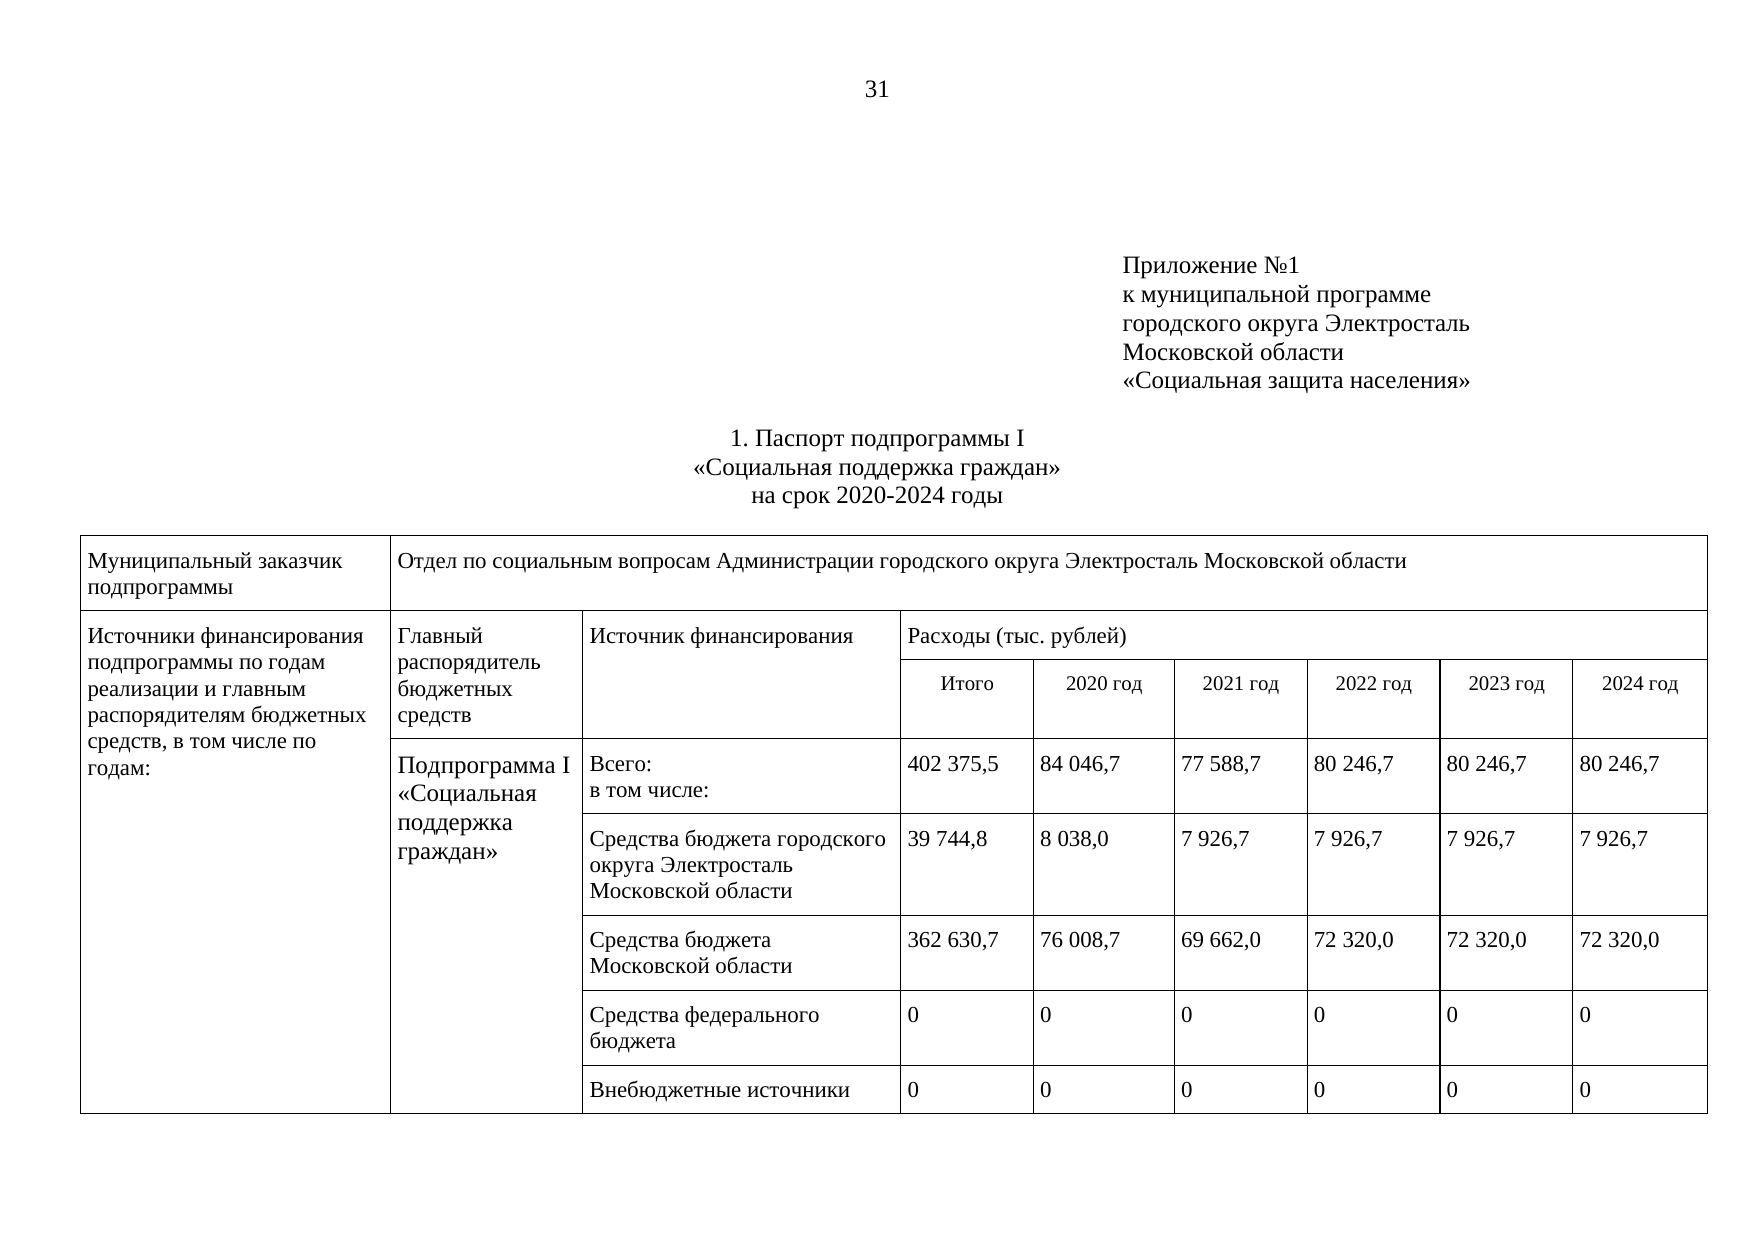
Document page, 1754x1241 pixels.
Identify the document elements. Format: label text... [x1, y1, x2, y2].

text Приложение №1 [561, 250, 1636, 279]
table_cell Подпрограмма I «Социальная поддержка граждан» [391, 739, 582, 1113]
table_cell 80 246,7 [1441, 739, 1572, 813]
table_cell 2020 год [1034, 660, 1174, 738]
table_cell 69 662,0 [1175, 916, 1307, 989]
table_cell 76 008,7 [1034, 916, 1174, 989]
table_cell 72 320,0 [1573, 916, 1707, 989]
table_cell 0 [1175, 1066, 1307, 1113]
text 1. Паспорт подпрограммы I [118, 423, 1636, 452]
table_cell 84 046,7 [1034, 739, 1174, 813]
table_header Муниципальный заказчик подпрограммы [81, 536, 390, 610]
text городского округа Электросталь [561, 308, 1636, 337]
table_cell 0 [901, 991, 1033, 1064]
table_cell Источники финансирования подпрограммы по годам реализации и главным распорядителям бюджетных средств, в том числе по годам: [81, 611, 390, 1113]
table_cell Итого [901, 660, 1033, 738]
table_cell 0 [901, 1066, 1033, 1113]
table_cell 2022 год [1308, 660, 1439, 738]
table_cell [583, 814, 900, 914]
table_cell 8 038,0 [1034, 814, 1174, 914]
table_cell Внебюджетные источники [583, 1066, 900, 1113]
table_cell 362 630,7 [901, 916, 1033, 989]
table_cell 402 375,5 [901, 739, 1033, 813]
table_cell 0 [1034, 1066, 1174, 1113]
table_cell Всего: в том числе: [583, 739, 900, 813]
table_cell 0 [1034, 991, 1174, 1064]
text на срок 2020-2024 годы [118, 480, 1636, 509]
table_cell 0 [1175, 991, 1307, 1064]
table_cell 7 926,7 [1175, 814, 1307, 914]
text «Социальная поддержка граждан» [118, 452, 1636, 480]
table_cell 7 926,7 [1441, 814, 1572, 914]
table_cell 72 320,0 [1308, 916, 1439, 989]
table_cell 7 926,7 [1573, 814, 1707, 914]
table_cell 2024 год [1573, 660, 1707, 738]
table_cell 0 [1308, 991, 1439, 1064]
table_cell 2021 год [1175, 660, 1307, 738]
table_cell 77 588,7 [1175, 739, 1307, 813]
table_cell 0 [1441, 1066, 1572, 1113]
table_cell Средства федерального бюджета [583, 991, 900, 1064]
table_cell 0 [1441, 991, 1572, 1064]
table_cell 7 926,7 [1308, 814, 1439, 914]
table_cell 80 246,7 [1573, 739, 1707, 813]
text к муниципальной программе [561, 279, 1636, 308]
table_cell 72 320,0 [1441, 916, 1572, 989]
table_cell 0 [1308, 1066, 1439, 1113]
table_cell Средства бюджета Московской области [583, 916, 900, 989]
text Московской области [561, 337, 1636, 365]
table_cell 0 [1573, 991, 1707, 1064]
table_cell Расходы (тыс. рублей) [901, 611, 1707, 659]
table_cell Главный распорядитель бюджетных средств [391, 611, 582, 738]
table_cell 2023 год [1441, 660, 1572, 738]
table_cell 39 744,8 [901, 814, 1033, 914]
table_cell 80 246,7 [1308, 739, 1439, 813]
table_cell Источник финансирования [583, 611, 900, 738]
table_cell 0 [1573, 1066, 1707, 1113]
text «Социальная защита населения» [561, 365, 1636, 394]
table_header Отдел по социальным вопросам Администрации городского округа Электросталь Московской области [391, 536, 1707, 610]
